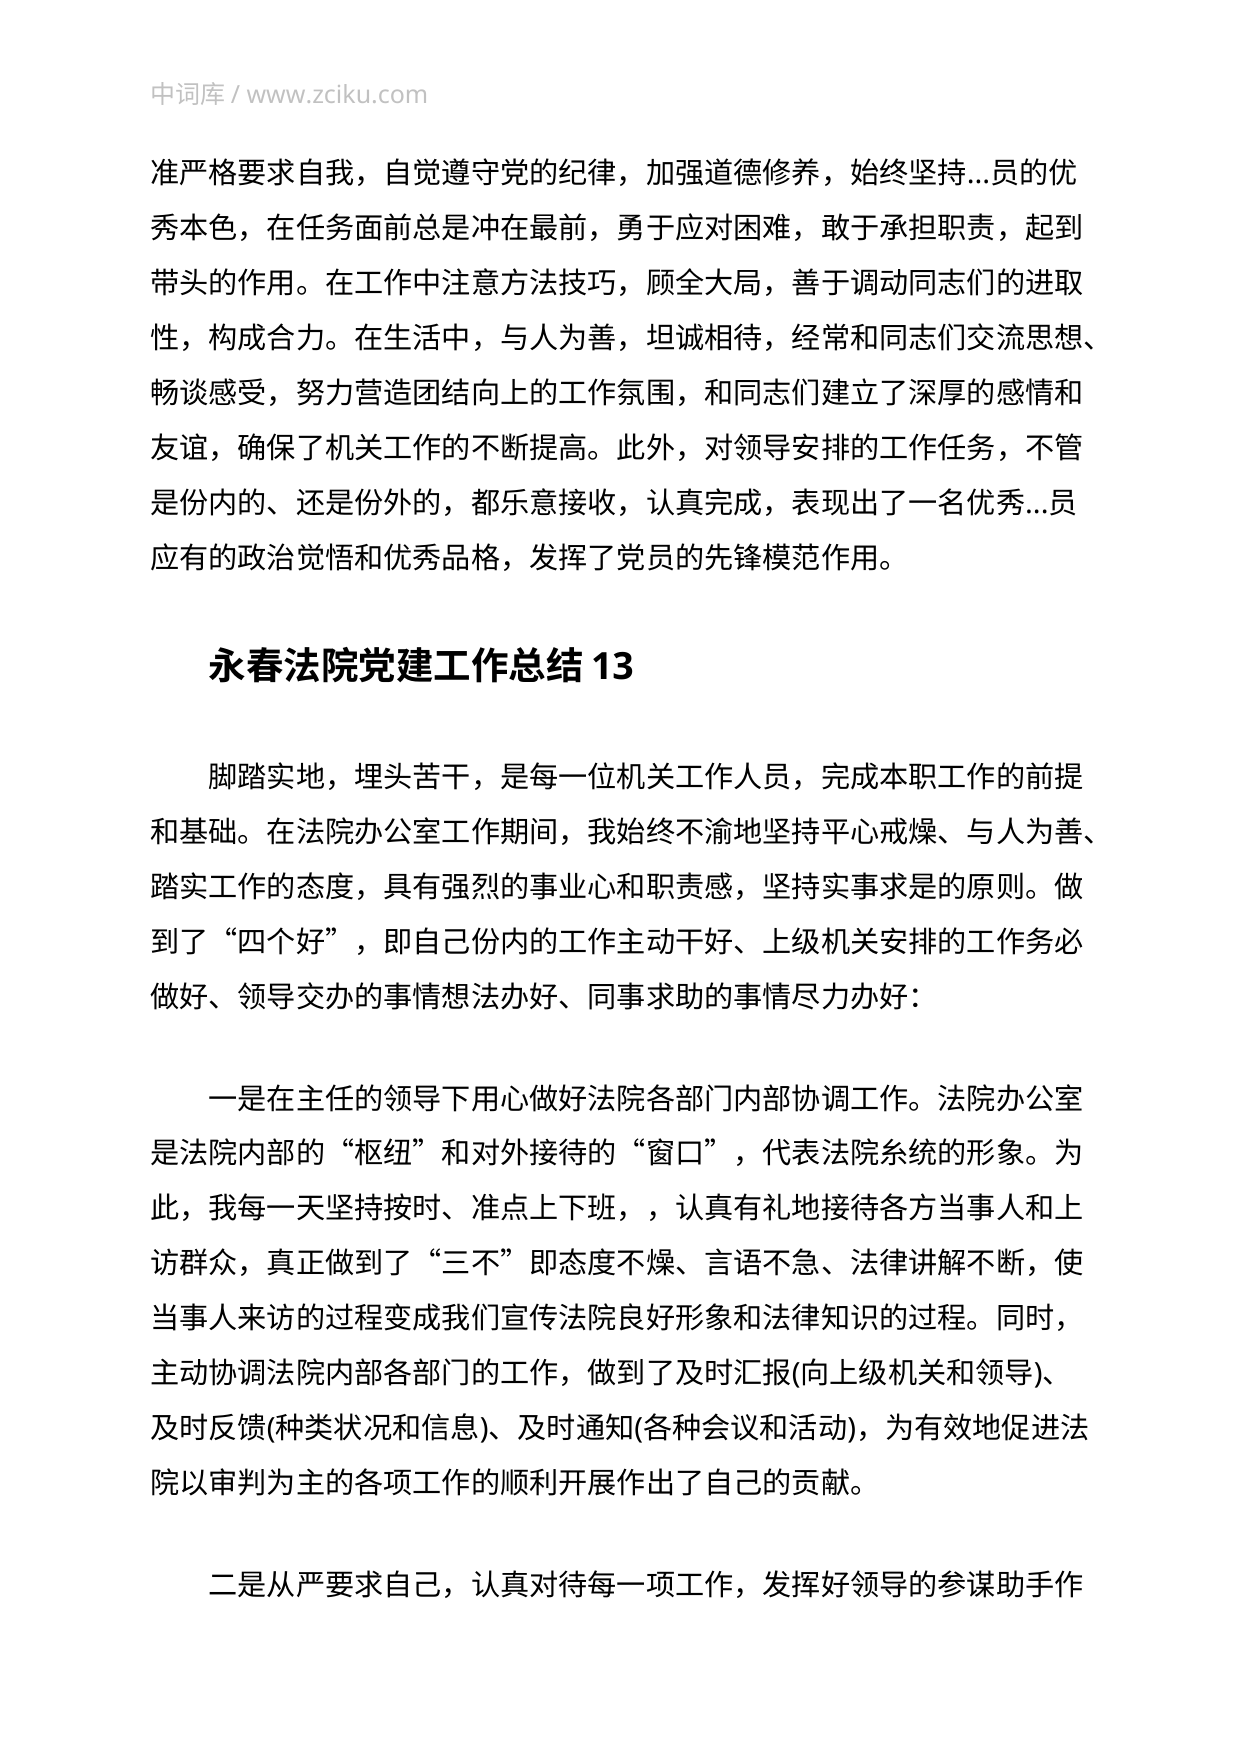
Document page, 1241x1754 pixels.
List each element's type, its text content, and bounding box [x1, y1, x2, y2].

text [150, 150, 1090, 577]
text 脚踏实地，埋头苦干，是每一位机关工作人员，完成本职工作的前提和基础。在法院办公室工作期间，我始终不渝地坚持平心戒燥、与人为善、踏实工作的态度，具有强烈的事业心和职责感，坚持实事求是的原则。做到了“四个好”，即自己份内的工作主动干好、上级机关安排的工作务必做好、领导交办的事情想法办好、同事求助的事情尽力办好： [150, 754, 1090, 1016]
text 一是在主任的领导下用心做好法院各部门内部协调工作。法院办公室是法院内部的“枢纽”和对外接待的“窗口”，代表法院糸统的形象。为此，我每一天坚持按时、准点上下班，，认真有礼地接待各方当事人和上访群众，真正做到了“三不”即态度不燥、言语不急、法律讲解不断，使当事人来访的过程变成我们宣传法院良好形象和法律知识的过程。同时，主动协调法院内部各部门的工作，做到了及时汇报(向上级机关和领导)、及时反馈(种类状况和信息)、及时通知(各种会议和活动)，为有效地促进法院以审判为主的各项工作的顺利开展作出了自己的贡献。 [150, 1075, 1090, 1502]
text 永春法院党建工作总结13 [150, 636, 1090, 691]
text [150, 1561, 1090, 1604]
